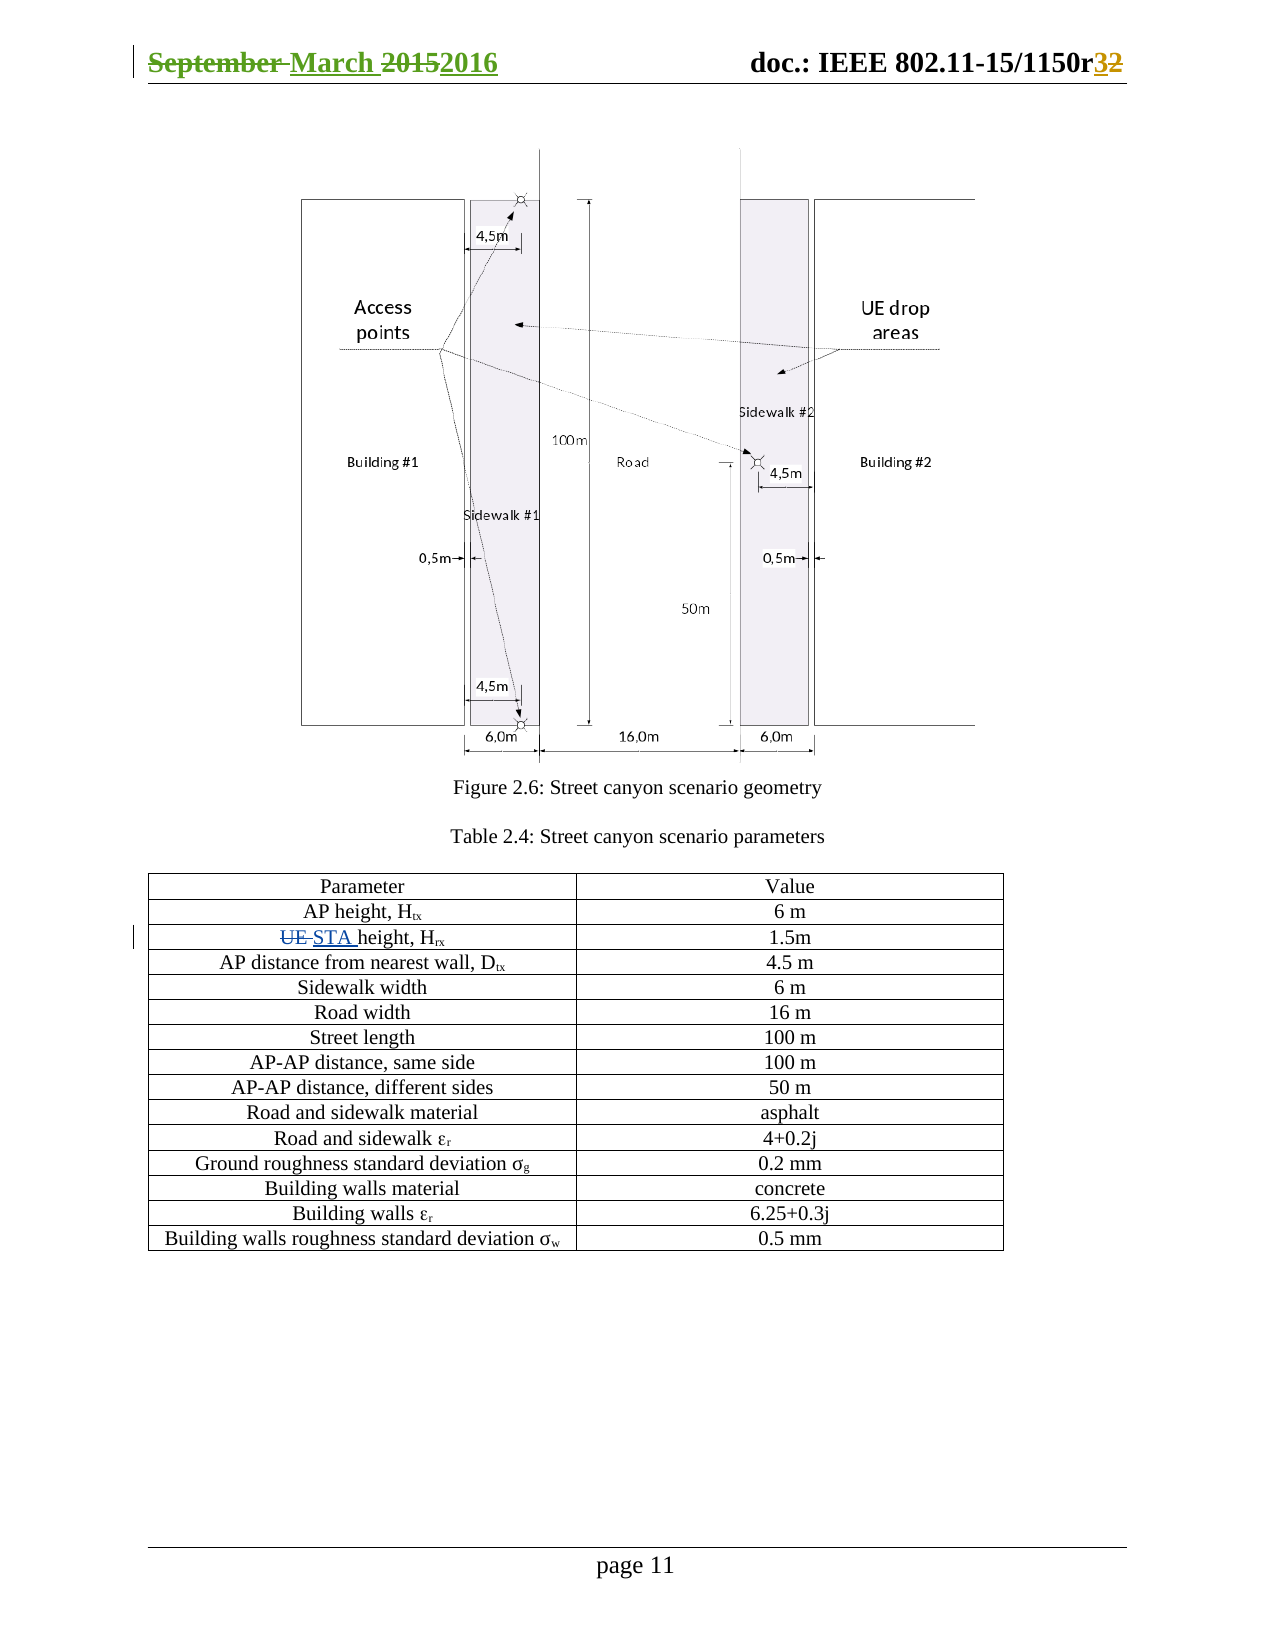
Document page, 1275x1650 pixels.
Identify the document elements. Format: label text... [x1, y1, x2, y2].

table_cell AP distance from nearest wall, Dtx [149, 950, 576, 974]
table_cell 100 m [577, 1025, 1003, 1049]
table_cell 4.5 m [577, 950, 1003, 974]
table_cell AP height, Htx [149, 900, 576, 923]
table_cell Road width [149, 1000, 576, 1024]
table_cell Sidewalk width [149, 975, 576, 999]
table_cell 6 m [577, 900, 1003, 923]
table_cell 1.5m [577, 925, 1003, 949]
table_cell height, Hrx [149, 925, 576, 949]
table_cell AP-AP distance, same side [149, 1050, 576, 1074]
table_cell 6.25+0.3j [577, 1201, 1003, 1225]
table_cell Road and sidewalk r [149, 1125, 576, 1149]
table_cell Ground roughness standard deviation σg [149, 1151, 576, 1174]
text Table 2.4: Street canyon scenario parameters [148, 824, 1127, 848]
text Figure 2.6: Street canyon scenario geometry [148, 775, 1127, 799]
table_cell Building walls r [149, 1201, 576, 1225]
table_cell 16 m [577, 1000, 1003, 1024]
table_cell Street length [149, 1025, 576, 1049]
table_cell Building walls roughness standard deviation σw [149, 1226, 576, 1250]
table_cell 50 m [577, 1075, 1003, 1099]
table_cell Building walls material [149, 1176, 576, 1200]
table_header Parameter [149, 874, 576, 898]
table_cell 100 m [577, 1050, 1003, 1074]
table_cell asphalt [577, 1100, 1003, 1124]
table_cell 0.2 mm [577, 1151, 1003, 1174]
table_cell 0.5 mm [577, 1226, 1003, 1250]
table_cell AP-AP distance, different sides [149, 1075, 576, 1099]
table_cell Road and sidewalk material [149, 1100, 576, 1124]
table_cell 6 m [577, 975, 1003, 999]
table_cell 4+0.2j [577, 1125, 1003, 1149]
table_header Value [577, 874, 1003, 898]
table_cell concrete [577, 1176, 1003, 1200]
